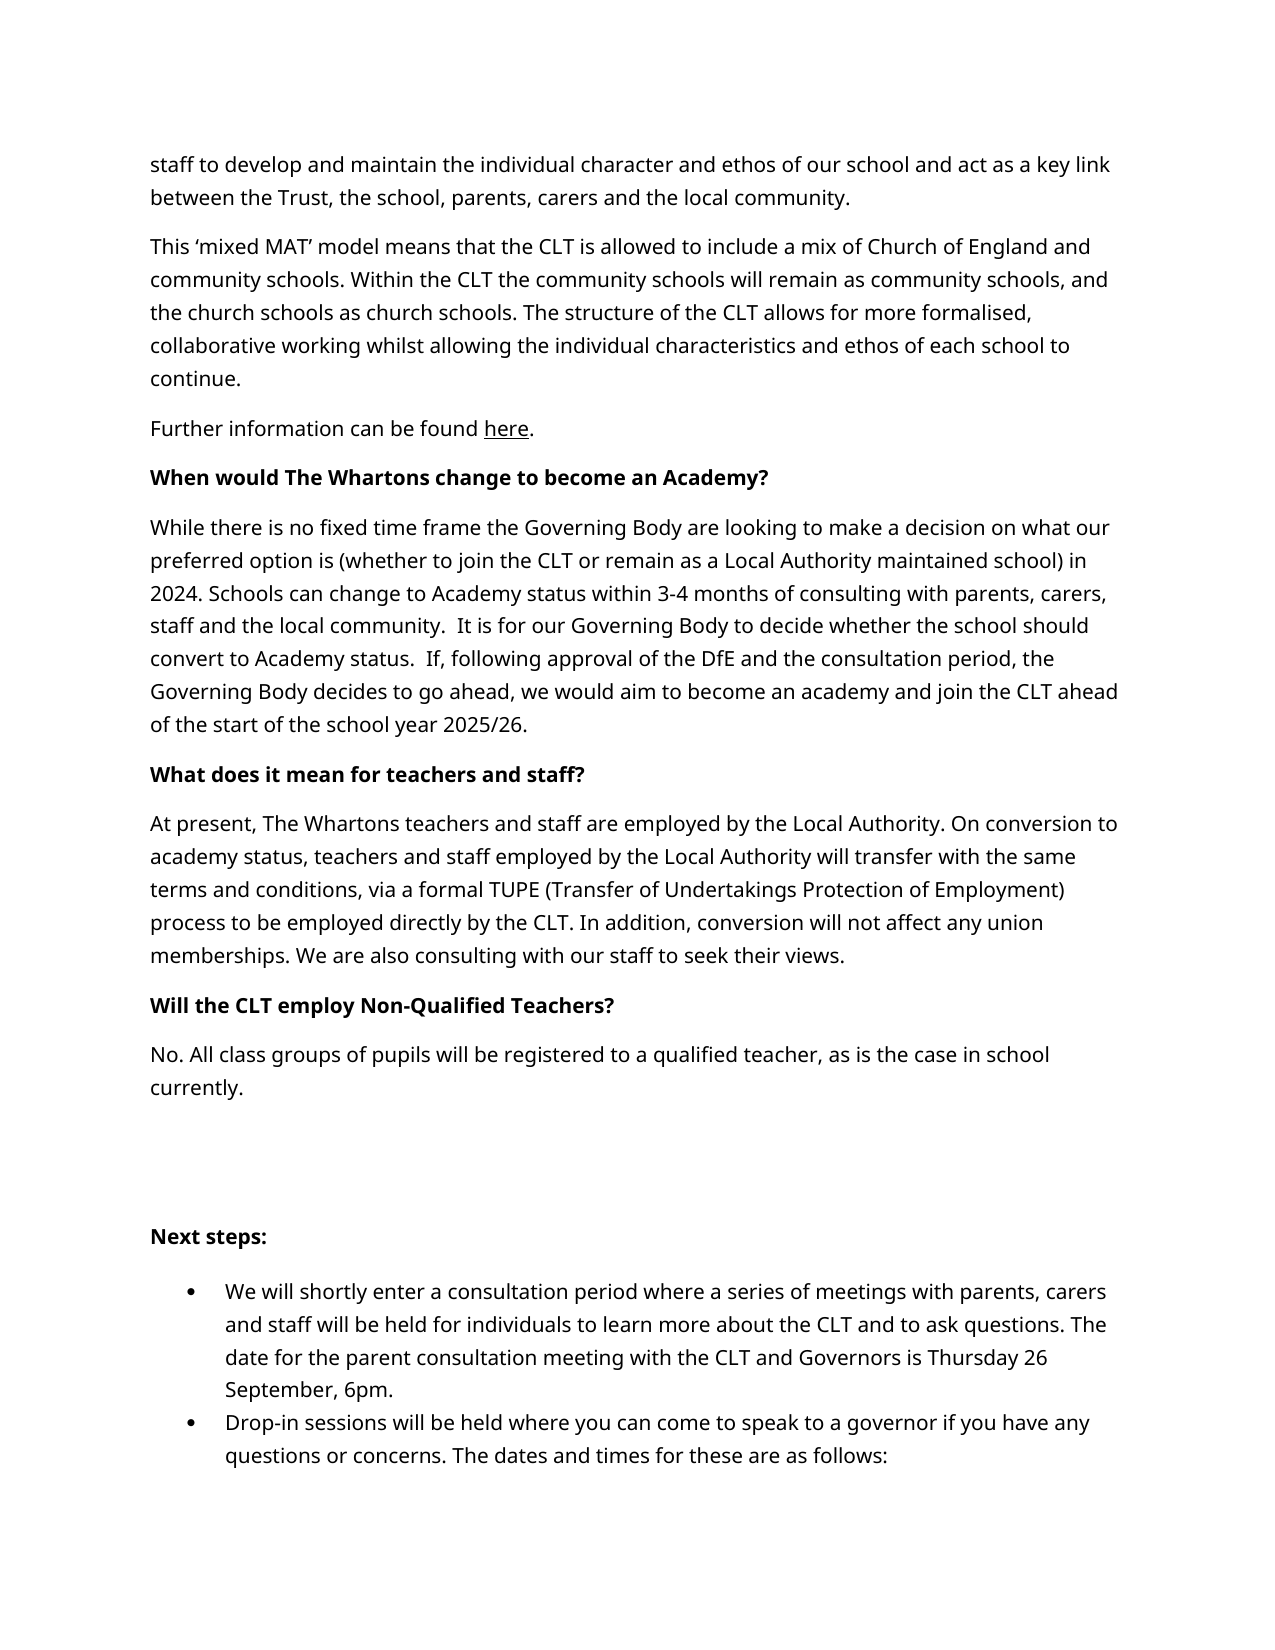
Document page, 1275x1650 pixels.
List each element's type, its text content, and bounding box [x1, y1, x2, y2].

text When would The Whartons change to become an Academy? [150, 463, 1125, 492]
list Drop-in sessions will be held where you can come to speak to a governor if you have any questions or concerns. The dates and times for these are as follows: [187, 1408, 1125, 1470]
text While there is no fixed time frame the Governing Body are looking to make a decision on what our preferred option is (whether to join the CLT or remain as a Local Authority maintained school) in 2024. Schools can change to Academy status within 3-4 months of consulting with parents, carers, staff and the local community. It is for our Governing Body to decide whether the school should convert to Academy status. If, following approval of the DfE and the consultation period, the Governing Body decides to go ahead, we would aim to become an academy and join the CLT ahead of the start of the school year 2025/26. [150, 513, 1125, 739]
text What does it mean for teachers and staff? [150, 760, 1125, 788]
text Further information can be found here. [150, 414, 1125, 442]
text Next steps: [150, 1222, 1125, 1251]
text This ‘mixed MAT’ model means that the CLT is allowed to include a mix of Church of England and community schools. Within the CLT the community schools will remain as community schools, and the church schools as church schools. The structure of the CLT allows for more formalised, collaborative working whilst allowing the individual characteristics and ethos of each school to continue. [150, 232, 1125, 393]
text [150, 150, 1125, 211]
list We will shortly enter a consultation period where a series of meetings with parents, carers and staff will be held for individuals to learn more about the CLT and to ask questions. The date for the parent consultation meeting with the CLT and Governors is Thursday 26 September, 6pm. [187, 1277, 1125, 1404]
text At present, The Whartons teachers and staff are employed by the Local Authority. On conversion to academy status, teachers and staff employed by the Local Authority will transfer with the same terms and conditions, via a formal TUPE (Transfer of Undertakings Protection of Employment) process to be employed directly by the CLT. In addition, conversion will not affect any union memberships. We are also consulting with our staff to seek their views. [150, 809, 1125, 970]
text No. All class groups of pupils will be registered to a qualified teacher, as is the case in school currently. [150, 1040, 1125, 1102]
text Will the CLT employ Non-Qualified Teachers? [150, 991, 1125, 1019]
